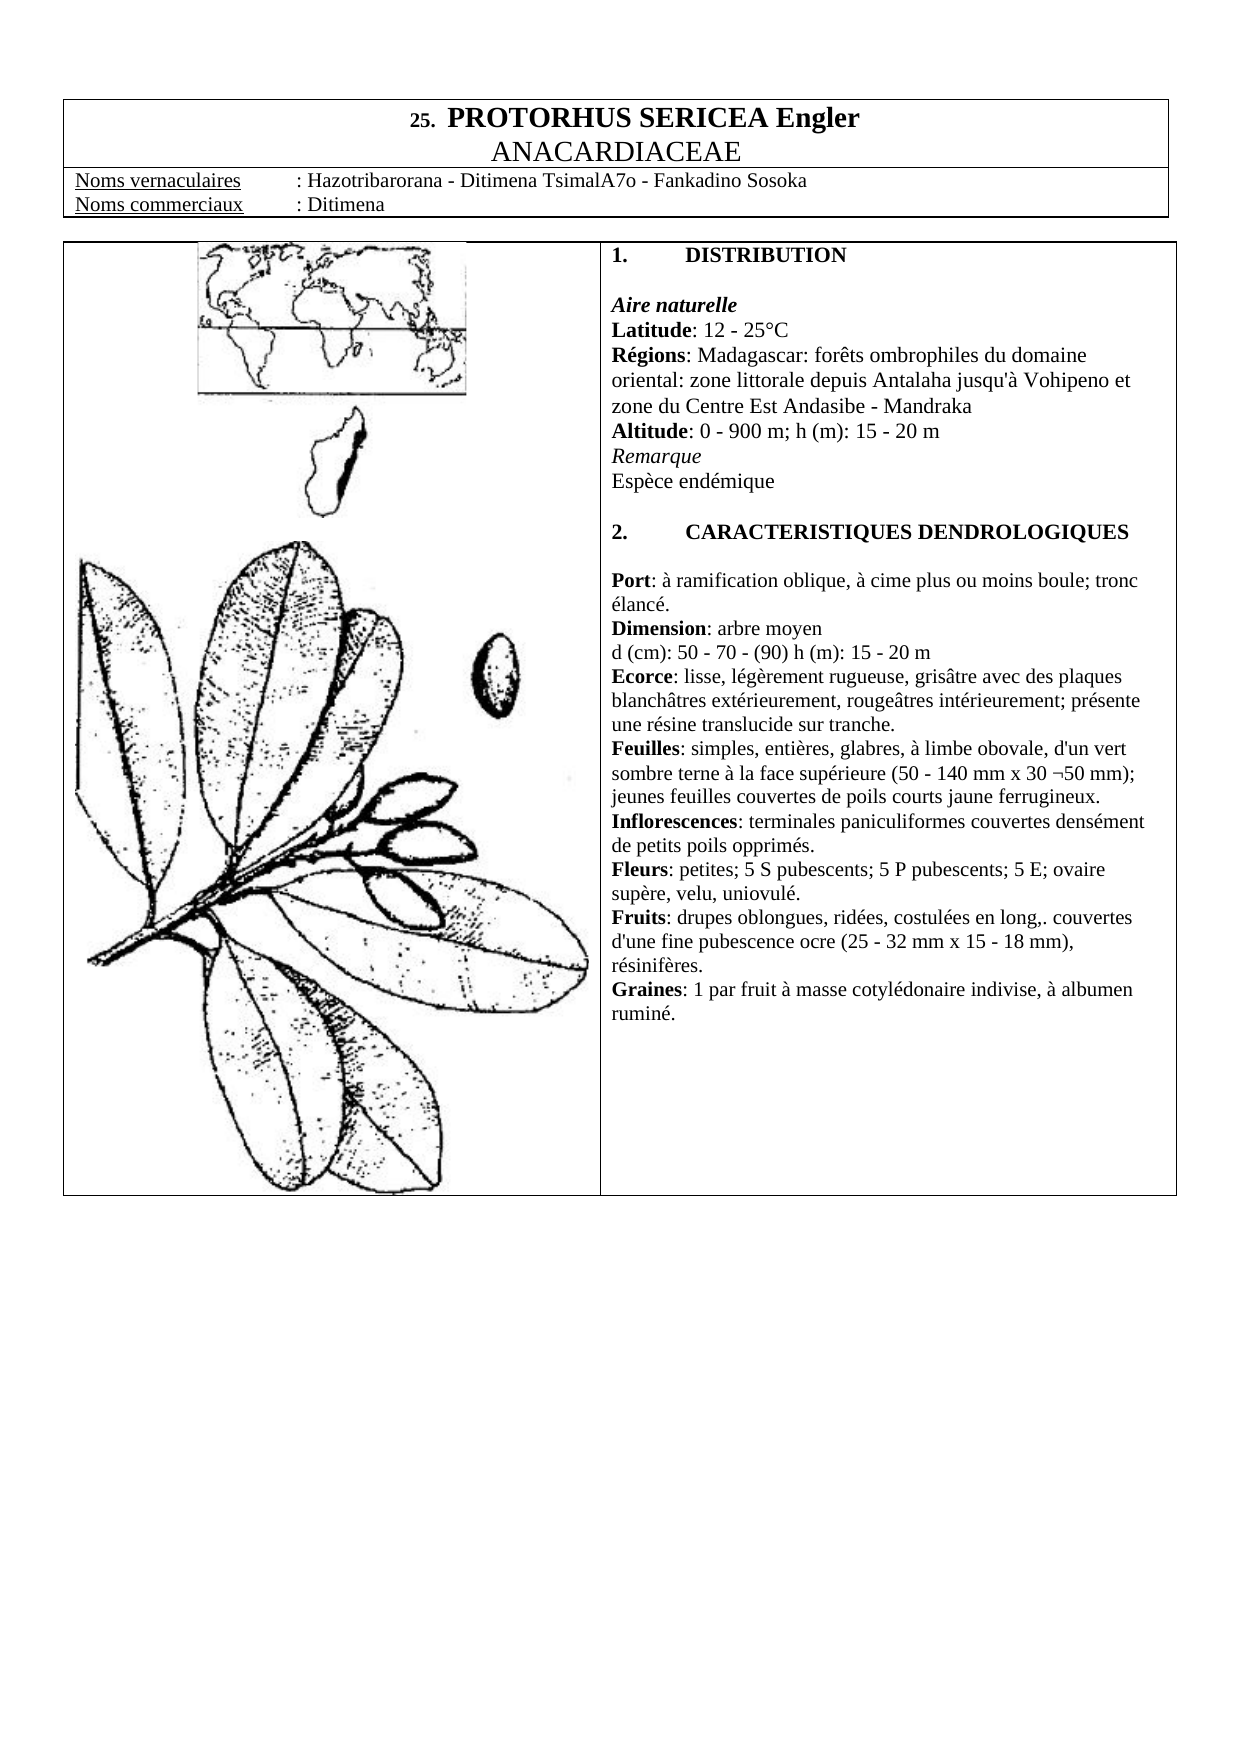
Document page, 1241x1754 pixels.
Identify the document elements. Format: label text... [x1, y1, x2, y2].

picture [75, 541, 589, 1195]
table_header [64, 243, 600, 1195]
picture [197, 242, 467, 518]
table_header PROTORHUS SERICEA Engler ANACARDIACEAE [64, 100, 1168, 167]
table_cell Noms vernaculaires : Hazotribarorana - Ditimena TsimalA7o - Fankadino Sosoka Noms commerciaux : Ditimena [64, 168, 1168, 216]
table_header 1. DISTRIBUTION Aire naturelle Latitude: 12 - 25°C Régions: Madagascar: forêts ombrophiles du domaine oriental: zone littorale depuis Antalaha jusqu'à Vohipeno et zone du Centre Est Andasibe - Mandraka Altitude: 0 - 900 m; h (m): 15 - 20 m Remarque Espèce endémique 2. CARACTERISTIQUES DENDROLOGIQUES Port: à ramification oblique, à cime plus ou moins boule; tronc élancé. Dimension: arbre moyen d (cm): 50 - 70 - (90) h (m): 15 - 20 m Ecorce: lisse, légèrement rugueuse, grisâtre avec des plaques blanchâtres extérieurement, rougeâtres intérieurement; présente une résine translucide sur tranche. Feuilles: simples, entières, glabres, à limbe obovale, d'un vert sombre terne à la face supérieure (50 - 140 mm x 30 ¬50 mm); jeunes feuilles couvertes de poils courts jaune ferrugineux. Inflorescences: terminales paniculiformes couvertes densément de petits poils opprimés. Fleurs: petites; 5 S pubescents; 5 P pubescents; 5 E; ovaire supère, velu, uniovulé. Fruits: drupes oblongues, ridées, costulées en long,. couvertes d'une fine pubescence ocre (25 - 32 mm x 15 - 18 mm), résinifères. Graines: 1 par fruit à masse cotylédonaire indivise, à albumen ruminé. [601, 243, 1176, 1195]
